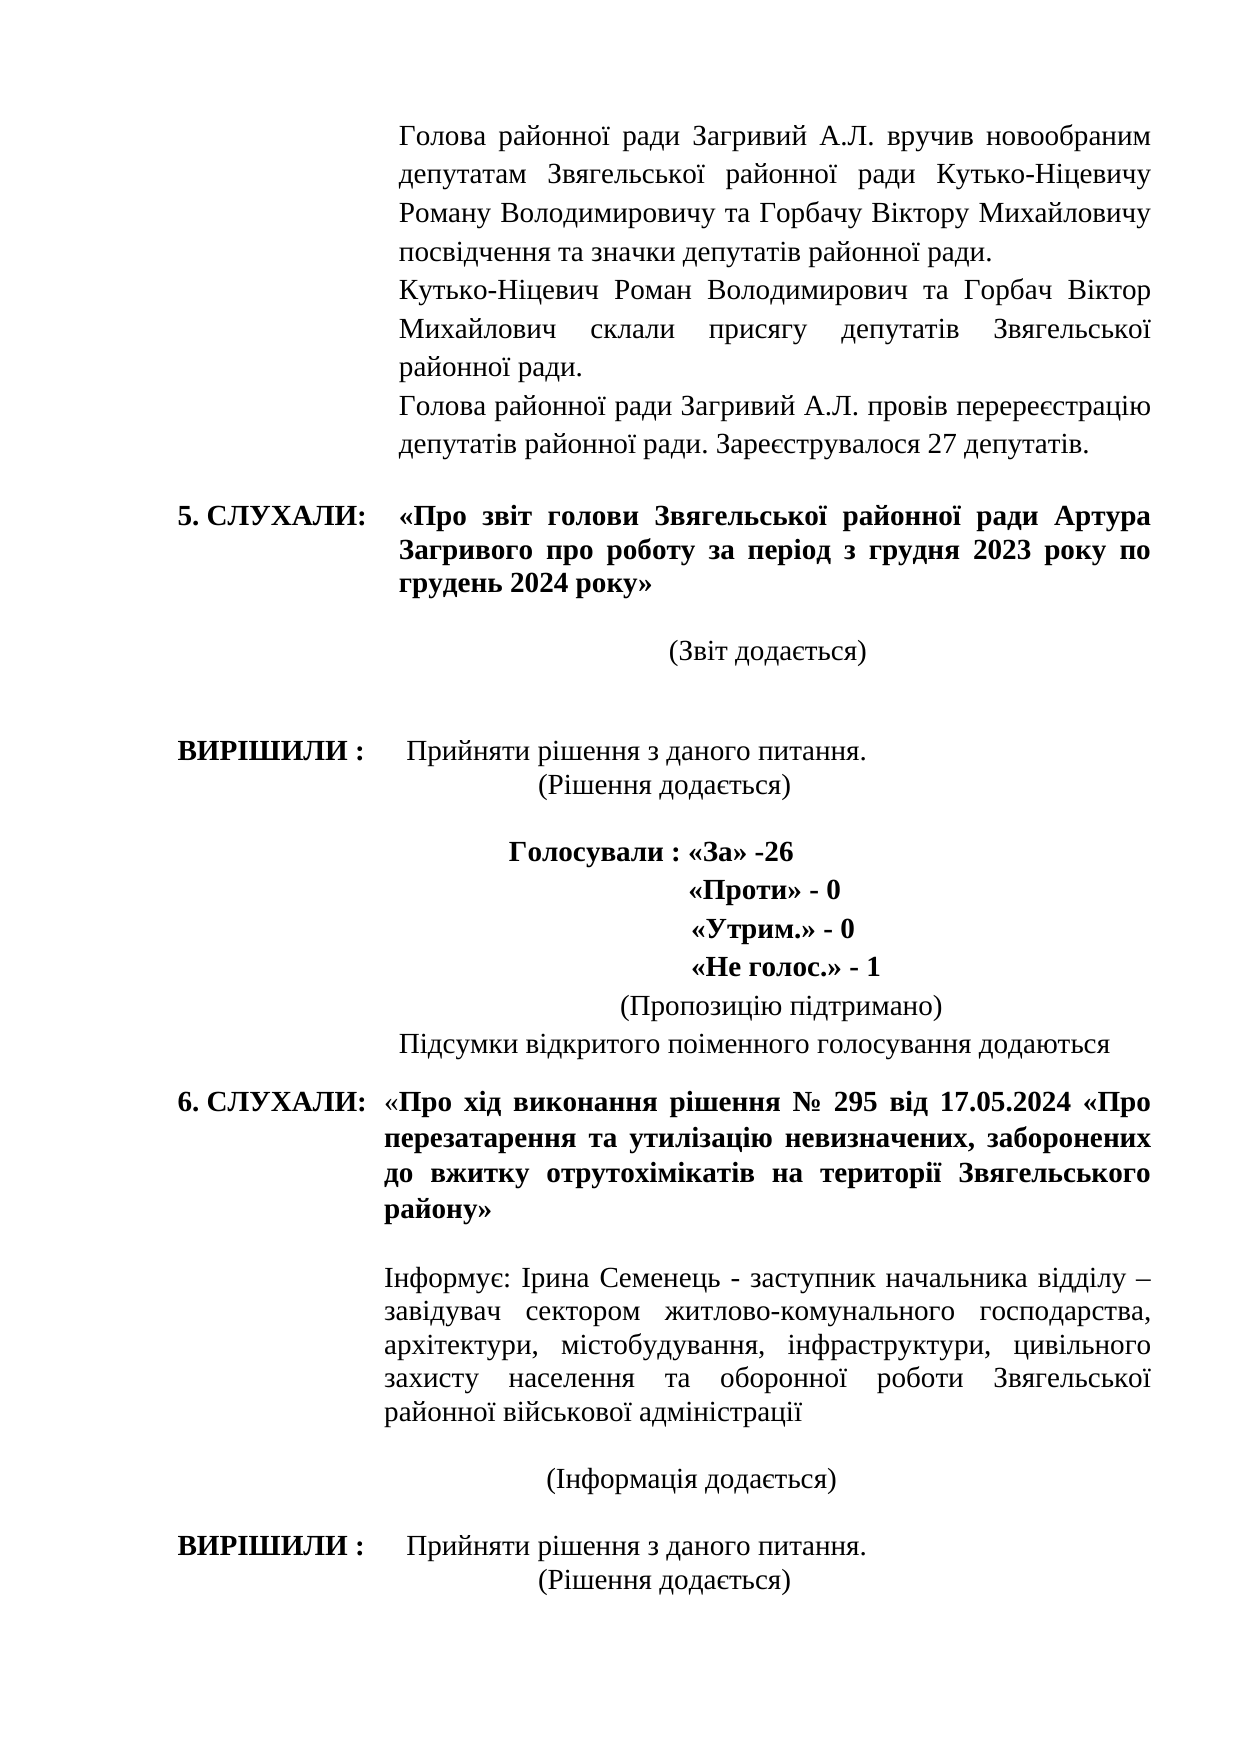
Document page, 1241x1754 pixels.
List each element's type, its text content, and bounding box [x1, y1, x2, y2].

text 5. СЛУХАЛИ: «Про звіт голови Звягельської районної ради Артура Загривого про роботу за період з грудня 2023 року по грудень 2024 року» [177, 498, 1152, 599]
text Кутько-Ніцевич Роман Володимирович та Горбач Віктор Михайлович склали присягу депутатів Звягельської районної ради. [399, 272, 1152, 383]
text (Рішення додається) [177, 1562, 1152, 1595]
text «Не голос.» - 1 [158, 949, 1163, 983]
text (Рішення додається) [177, 767, 1152, 800]
text «Проти» - 0 [158, 872, 1163, 906]
text (Інформація додається) [177, 1461, 1152, 1495]
text (Пропозицію підтримано) [158, 988, 1163, 1022]
text Інформує: Ірина Семенець - заступник начальника відділу – завідувач сектором житлово-комунального господарства, архітектури, містобудування, інфраструктури, цивільного захисту населення та оборонної роботи Звягельської районної військової адміністрації [384, 1260, 1152, 1428]
text Голосували : «За» -26 [365, 834, 1163, 867]
text ВИРІШИЛИ : Прийняти рішення з даного питання. [177, 1528, 1152, 1562]
text 6. СЛУХАЛИ: «Про хід виконання рішення № 295 від 17.05.2024 «Про перезатарення та утилізацію невизначених, заборонених до вжитку отрутохімікатів на території Звягельського району» [177, 1084, 1152, 1224]
text «Утрим.» - 0 [158, 911, 1163, 944]
text Голова районної ради Загривий А.Л. провів перереєстрацію депутатів районної ради. Зареєструвалося 27 депутатів. [399, 388, 1152, 460]
text (Звіт додається) [384, 633, 1152, 666]
text ВИРІШИЛИ : Прийняти рішення з даного питання. [177, 733, 1152, 767]
text Голова районної ради Загривий А.Л. вручив новообраним депутатам Звягельської районної ради Кутько-Ніцевичу Роману Володимировичу та Горбачу Віктору Михайловичу посвідчення та значки депутатів районної ради. [399, 118, 1152, 267]
text Підсумки відкритого поіменного голосування додаються [177, 1027, 1163, 1060]
